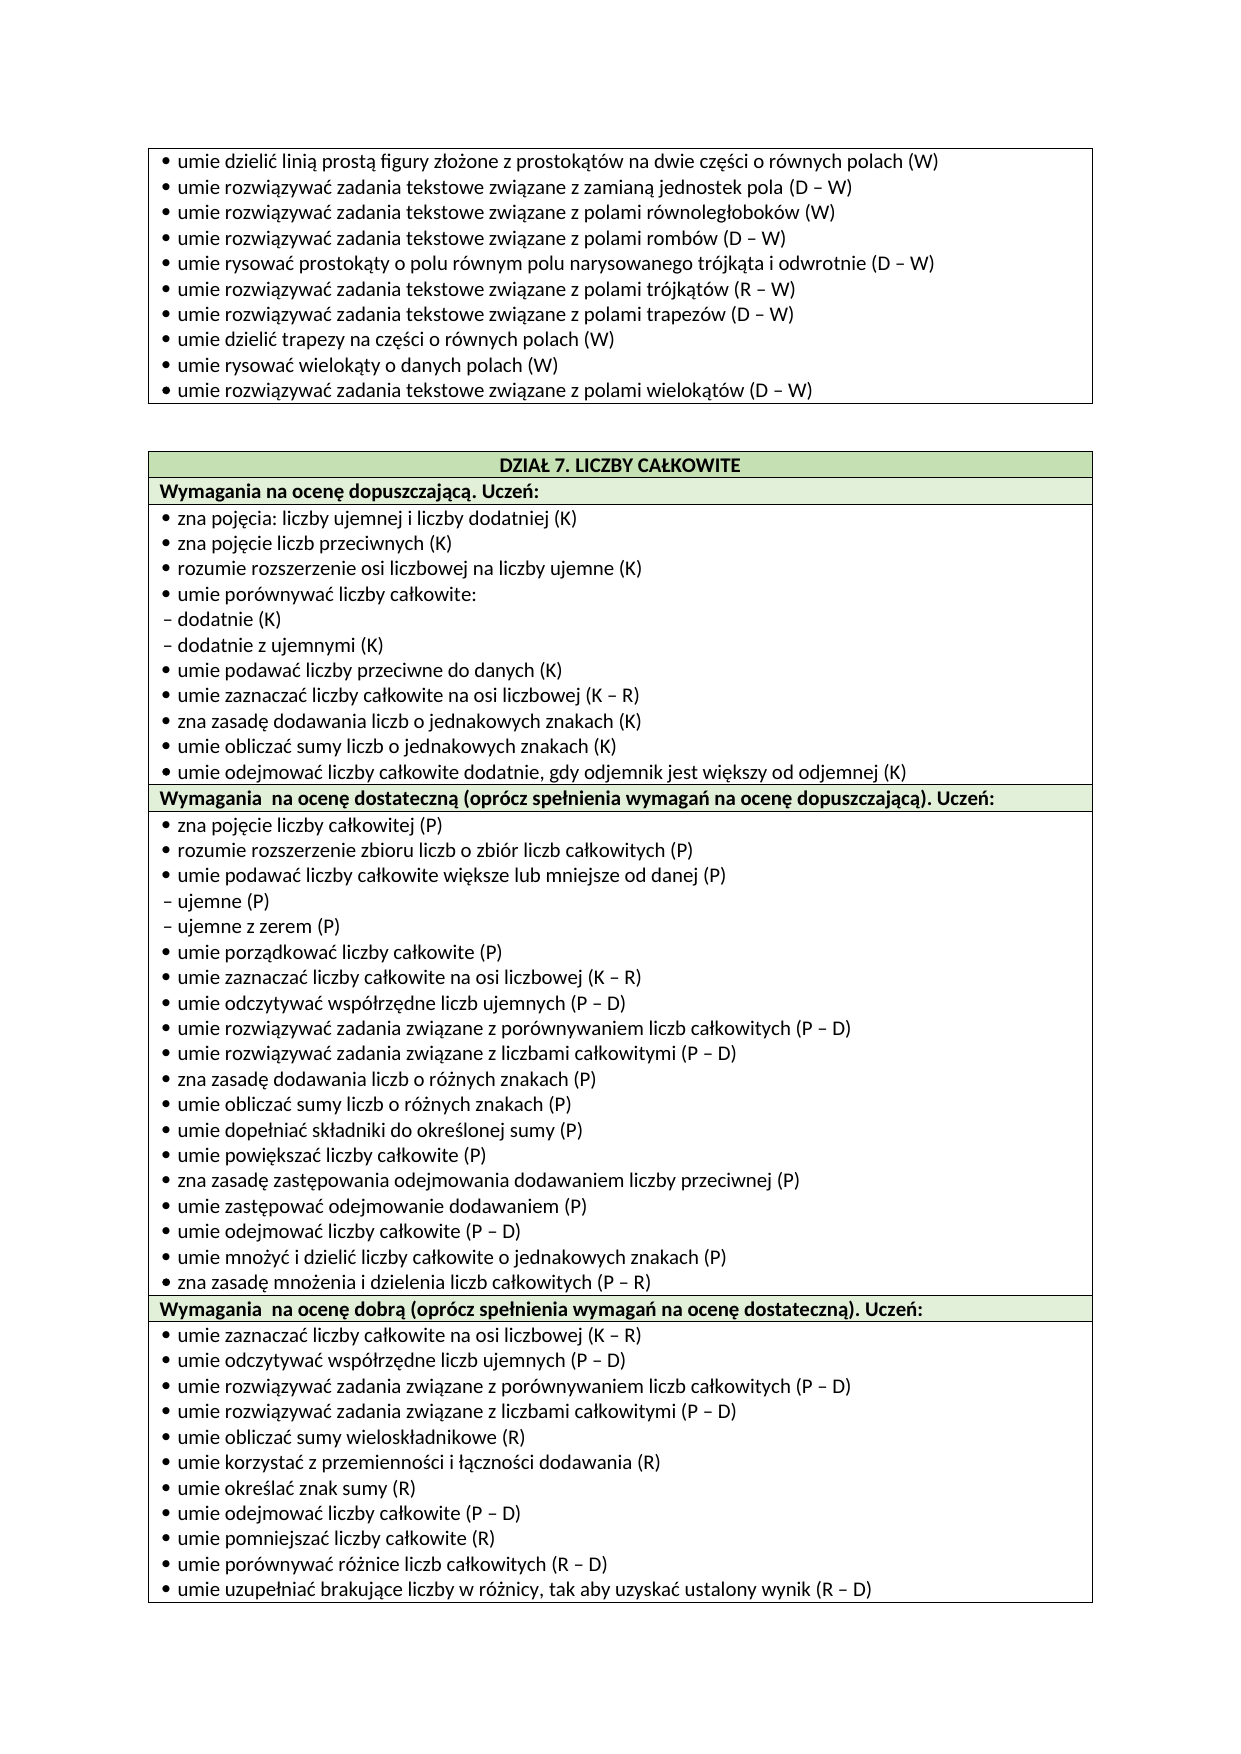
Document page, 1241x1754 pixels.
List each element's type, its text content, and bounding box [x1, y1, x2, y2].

table_cell Wymagania na ocenę dopuszczającą. Uczeń: [149, 478, 1092, 504]
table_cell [149, 1322, 1092, 1602]
table_cell Wymagania na ocenę dostateczną (oprócz spełnienia wymagań na ocenę dopuszczającą). Uczeń: [149, 785, 1092, 811]
table_cell zna pojęcie liczby całkowitej (P) rozumie rozszerzenie zbioru liczb o zbiór liczb całkowitych (P) umie podawać liczby całkowite większe lub mniejsze od danej (P) – ujemne (P) – ujemne z zerem (P) umie porządkować liczby całkowite (P) umie zaznaczać liczby całkowite na osi liczbowej (K – R) umie odczytywać współrzędne liczb ujemnych (P – D) umie rozwiązywać zadania związane z porównywaniem liczb całkowitych (P – D) umie rozwiązywać zadania związane z liczbami całkowitymi (P – D) zna zasadę dodawania liczb o różnych znakach (P) umie obliczać sumy liczb o różnych znakach (P) umie dopełniać składniki do określonej sumy (P) umie powiększać liczby całkowite (P) zna zasadę zastępowania odejmowania dodawaniem liczby przeciwnej (P) umie zastępować odejmowanie dodawaniem (P) umie odejmować liczby całkowite (P – D) umie mnożyć i dzielić liczby całkowite o jednakowych znakach (P) zna zasadę mnożenia i dzielenia liczb całkowitych (P – R) [149, 812, 1092, 1295]
table_header DZIAŁ 7. LICZBY CAŁKOWITE [149, 452, 1092, 477]
table_cell Wymagania na ocenę dobrą (oprócz spełnienia wymagań na ocenę dostateczną). Uczeń: [149, 1296, 1092, 1321]
table_cell umie dzielić linią prostą figury złożone z prostokątów na dwie części o równych polach (W) umie rozwiązywać zadania tekstowe związane z zamianą jednostek pola (D – W) umie rozwiązywać zadania tekstowe związane z polami równoległoboków (W) umie rozwiązywać zadania tekstowe związane z polami rombów (D – W) umie rysować prostokąty o polu równym polu narysowanego trójkąta i odwrotnie (D – W) umie rozwiązywać zadania tekstowe związane z polami trójkątów (R – W) umie rozwiązywać zadania tekstowe związane z polami trapezów (D – W) umie dzielić trapezy na części o równych polach (W) umie rysować wielokąty o danych polach (W) umie rozwiązywać zadania tekstowe związane z polami wielokątów (D – W) [149, 149, 1092, 403]
table_cell zna pojęcia: liczby ujemnej i liczby dodatniej (K) zna pojęcie liczb przeciwnych (K) rozumie rozszerzenie osi liczbowej na liczby ujemne (K) umie porównywać liczby całkowite: – dodatnie (K) – dodatnie z ujemnymi (K) umie podawać liczby przeciwne do danych (K) umie zaznaczać liczby całkowite na osi liczbowej (K – R) zna zasadę dodawania liczb o jednakowych znakach (K) umie obliczać sumy liczb o jednakowych znakach (K) umie odejmować liczby całkowite dodatnie, gdy odjemnik jest większy od odjemnej (K) [149, 505, 1092, 784]
